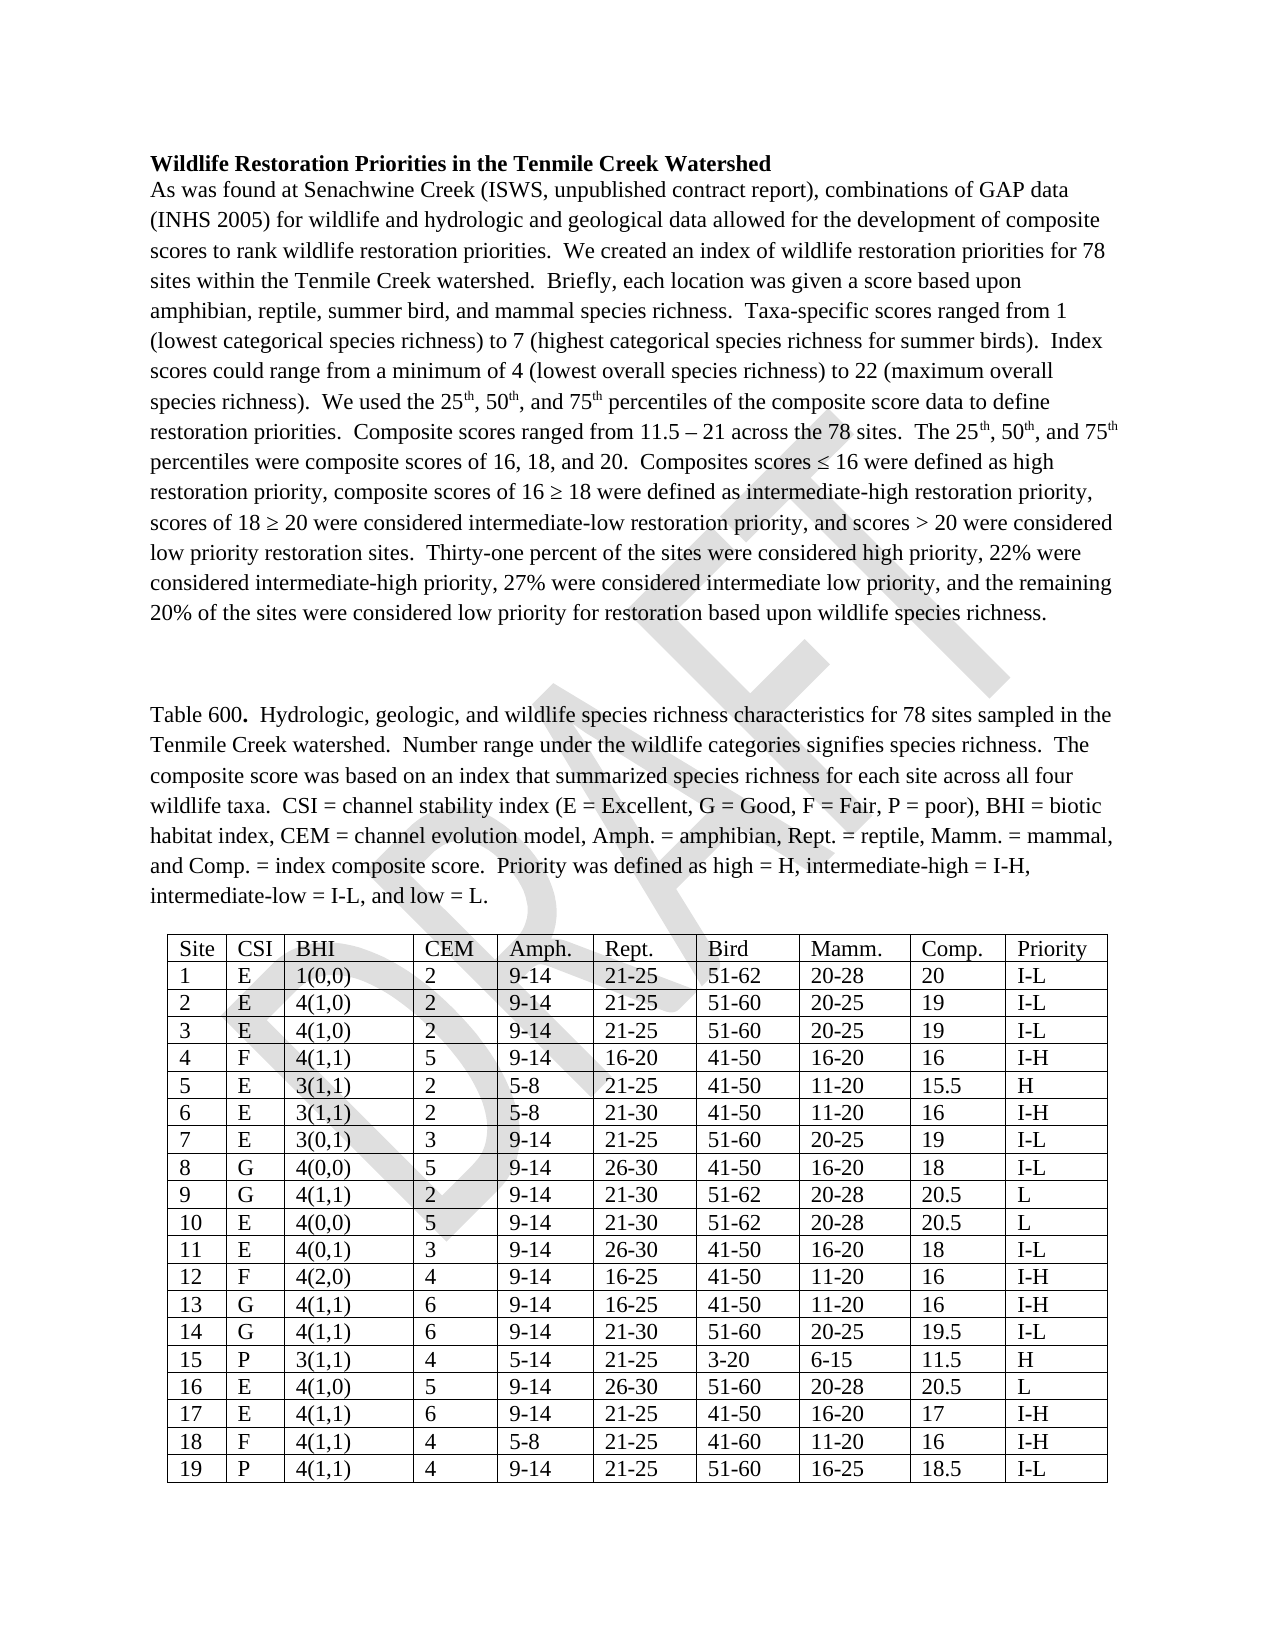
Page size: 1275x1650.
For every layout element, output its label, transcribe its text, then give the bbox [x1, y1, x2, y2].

table_cell 16 [911, 1264, 1005, 1290]
table_cell 17 [168, 1400, 226, 1427]
table_cell 16 [911, 1428, 1005, 1454]
table_cell I-L [1006, 1017, 1107, 1043]
table_cell 16 [911, 1044, 1005, 1071]
table_cell 51-60 [697, 1373, 799, 1399]
table_cell 9-14 [498, 1017, 593, 1043]
table_cell 19 [168, 1455, 226, 1482]
table_cell 41-50 [697, 1099, 799, 1125]
table_cell 2 [168, 990, 226, 1016]
table_cell 9-14 [498, 1154, 593, 1180]
table_cell 16-20 [800, 1154, 910, 1180]
table_cell 4(1,1) [285, 1181, 413, 1208]
table_cell 4(1,0) [285, 1017, 413, 1043]
table_cell 2 [414, 1072, 497, 1098]
table_cell I-H [1006, 1044, 1107, 1071]
text As was found at Senachwine Creek (ISWS, unpublished contract report), combinations of GAP data (INHS 2005) for wildlife and hydrologic and geological data allowed for the development of composite scores to rank wildlife restoration priorities. We created an index of wildlife restoration priorities for 78 sites within the Tenmile Creek watershed. Briefly, each location was given a score based upon amphibian, reptile, summer bird, and mammal species richness. Taxa-specific scores ranged from 1 (lowest categorical species richness) to 7 (highest categorical species richness for summer birds). Index scores could range from a minimum of 4 (lowest overall species richness) to 22 (maximum overall species richness). We used the 25th, 50th, and 75th percentiles of the composite score data to define restoration priorities. Composite scores ranged from 11.5 – 21 across the 78 sites. The 25th, 50th, and 75th percentiles were composite scores of 16, 18, and 20. Composites scores ≤ 16 were defined as high restoration priority, composite scores of 16 ≥ 18 were defined as intermediate-high restoration priority, scores of 18 ≥ 20 were considered intermediate-low restoration priority, and scores > 20 were considered low priority restoration sites. Thirty-one percent of the sites were considered high priority, 22% were considered intermediate-high priority, 27% were considered intermediate low priority, and the remaining 20% of the sites were considered low priority for restoration based upon wildlife species richness. [150, 176, 1125, 626]
table_cell 6 [414, 1291, 497, 1317]
table_cell I-L [1006, 962, 1107, 988]
table_cell H [1006, 1346, 1107, 1372]
table_cell I-L [1006, 1154, 1107, 1180]
table_cell 21-25 [594, 1017, 696, 1043]
table_cell E [227, 1400, 284, 1427]
table_cell L [1006, 1209, 1107, 1235]
text Table 600. Hydrologic, geologic, and wildlife species richness characteristics for 78 sites sampled in the Tenmile Creek watershed. Number range under the wildlife categories signifies species richness. The composite score was based on an index that summarized species richness for each site across all four wildlife taxa. CSI = channel stability index (E = Excellent, G = Good, F = Fair, P = poor), BHI = biotic habitat index, CEM = channel evolution model, Amph. = amphibian, Rept. = reptile, Mamm. = mammal, and Comp. = index composite score. Priority was defined as high = H, intermediate-high = I-H, intermediate-low = I-L, and low = L. [150, 701, 1125, 909]
table_cell 5-8 [498, 1099, 593, 1125]
table_cell 4(1,0) [285, 1373, 413, 1399]
table_cell 14 [168, 1318, 226, 1344]
table_header Priority [1006, 935, 1107, 961]
table_cell 4 [414, 1455, 497, 1482]
table_cell E [227, 1017, 284, 1043]
table_cell 3(1,1) [285, 1346, 413, 1372]
table_cell 5-8 [498, 1428, 593, 1454]
table_cell L [1006, 1373, 1107, 1399]
table_cell 41-50 [697, 1400, 799, 1427]
table_cell E [227, 1126, 284, 1153]
table_cell F [227, 1044, 284, 1071]
table_cell 20.5 [911, 1209, 1005, 1235]
table_cell 20-28 [800, 962, 910, 988]
table_cell I-L [1006, 1318, 1107, 1344]
table_cell 19 [911, 1017, 1005, 1043]
table_cell 9-14 [498, 1291, 593, 1317]
table_cell 16-25 [594, 1264, 696, 1290]
table_cell I-H [1006, 1099, 1107, 1125]
table_cell 21-30 [594, 1181, 696, 1208]
table_header CEM [414, 935, 497, 961]
table_cell G [227, 1181, 284, 1208]
table_cell 4(1,1) [285, 1455, 413, 1482]
table_header CSI [227, 935, 284, 961]
table_cell 11-20 [800, 1291, 910, 1317]
table_header Amph. [498, 935, 593, 961]
table_cell 1(0,0) [285, 962, 413, 988]
table_cell 11 [168, 1236, 226, 1262]
table_cell 16 [911, 1099, 1005, 1125]
table_cell 2 [414, 1099, 497, 1125]
table_cell 4(1,1) [285, 1291, 413, 1317]
table_cell 8 [168, 1154, 226, 1180]
table_cell P [227, 1455, 284, 1482]
table_cell 16-25 [594, 1291, 696, 1317]
table_cell 9 [168, 1181, 226, 1208]
table_cell 6-15 [800, 1346, 910, 1372]
table_cell 19 [911, 1126, 1005, 1153]
table_cell 51-62 [697, 1209, 799, 1235]
table_cell 26-30 [594, 1236, 696, 1262]
table_cell P [227, 1346, 284, 1372]
table_cell 16-20 [800, 1236, 910, 1262]
table_cell F [227, 1428, 284, 1454]
table_cell 9-14 [498, 1236, 593, 1262]
table_cell 3 [168, 1017, 226, 1043]
table_cell 6 [168, 1099, 226, 1125]
table_cell 21-25 [594, 1455, 696, 1482]
table_cell 11-20 [800, 1072, 910, 1098]
table_cell 41-50 [697, 1044, 799, 1071]
table_cell 9-14 [498, 1209, 593, 1235]
table_cell 4(1,1) [285, 1318, 413, 1344]
table_cell 4(0,0) [285, 1154, 413, 1180]
table_cell 20.5 [911, 1181, 1005, 1208]
table_cell 5 [414, 1154, 497, 1180]
table_cell 21-25 [594, 962, 696, 988]
table_cell 21-25 [594, 1346, 696, 1372]
table_cell 21-30 [594, 1099, 696, 1125]
table_cell G [227, 1291, 284, 1317]
table_cell 4(1,0) [285, 990, 413, 1016]
table_cell 16-20 [800, 1044, 910, 1071]
table_cell 20.5 [911, 1373, 1005, 1399]
table_cell 5 [414, 1373, 497, 1399]
table_cell 5-14 [498, 1346, 593, 1372]
table_cell 7 [168, 1126, 226, 1153]
table_cell E [227, 990, 284, 1016]
table_cell 26-30 [594, 1154, 696, 1180]
table_cell 5-8 [498, 1072, 593, 1098]
table_cell E [227, 1209, 284, 1235]
table_cell 4 [168, 1044, 226, 1071]
table_cell 9-14 [498, 1373, 593, 1399]
table_cell 41-50 [697, 1072, 799, 1098]
table_header Site [168, 935, 226, 961]
table_cell E [227, 962, 284, 988]
table_header Comp. [911, 935, 1005, 961]
table_cell 3(0,1) [285, 1126, 413, 1153]
table_cell I-H [1006, 1291, 1107, 1317]
table_cell 41-50 [697, 1236, 799, 1262]
table_cell 21-25 [594, 1072, 696, 1098]
table_cell 51-60 [697, 990, 799, 1016]
table_cell 10 [168, 1209, 226, 1235]
table_header Bird [697, 935, 799, 961]
table_cell 19 [911, 990, 1005, 1016]
table_cell 41-50 [697, 1154, 799, 1180]
table_cell 20-28 [800, 1181, 910, 1208]
table_cell 2 [414, 1181, 497, 1208]
table_cell 12 [168, 1264, 226, 1290]
table_cell 4(2,0) [285, 1264, 413, 1290]
table_cell G [227, 1154, 284, 1180]
table_cell 11-20 [800, 1264, 910, 1290]
table_cell 20-28 [800, 1209, 910, 1235]
table_cell 9-14 [498, 962, 593, 988]
table_cell L [1006, 1181, 1107, 1208]
table_cell H [1006, 1072, 1107, 1098]
table_cell 5 [168, 1072, 226, 1098]
table_header BHI [285, 935, 413, 961]
table_cell 4 [414, 1428, 497, 1454]
table_cell 2 [414, 962, 497, 988]
table_cell 4 [414, 1264, 497, 1290]
table_cell 18 [911, 1236, 1005, 1262]
table_cell 11.5 [911, 1346, 1005, 1372]
table_cell 21-25 [594, 1400, 696, 1427]
table_cell 15.5 [911, 1072, 1005, 1098]
table_cell 4(1,1) [285, 1400, 413, 1427]
table_cell 51-60 [697, 1126, 799, 1153]
table_cell 9-14 [498, 1044, 593, 1071]
table_cell 51-62 [697, 962, 799, 988]
table_cell E [227, 1236, 284, 1262]
table_cell 21-25 [594, 1428, 696, 1454]
table_cell 19.5 [911, 1318, 1005, 1344]
table_cell 17 [911, 1400, 1005, 1427]
table_cell I-L [1006, 1236, 1107, 1262]
table_cell 51-62 [697, 1181, 799, 1208]
table_cell 20-25 [800, 990, 910, 1016]
table_cell 4 [414, 1346, 497, 1372]
table_cell 3 [414, 1236, 497, 1262]
table_cell 4(1,1) [285, 1428, 413, 1454]
table_cell 51-60 [697, 1318, 799, 1344]
table_cell 18 [911, 1154, 1005, 1180]
table_cell 21-30 [594, 1209, 696, 1235]
table_header Rept. [594, 935, 696, 961]
table_cell 20-25 [800, 1017, 910, 1043]
table_cell 21-25 [594, 1126, 696, 1153]
table_cell E [227, 1072, 284, 1098]
table_cell 3(1,1) [285, 1099, 413, 1125]
table_cell E [227, 1099, 284, 1125]
list Wildlife Restoration Priorities in the Tenmile Creek Watershed [150, 150, 1125, 176]
table_cell 20-25 [800, 1126, 910, 1153]
table_cell 5 [414, 1209, 497, 1235]
table_cell I-H [1006, 1428, 1107, 1454]
table_cell 13 [168, 1291, 226, 1317]
table_cell 3 [414, 1126, 497, 1153]
table_cell 16 [168, 1373, 226, 1399]
table_cell 21-30 [594, 1318, 696, 1344]
table_cell 4(1,1) [285, 1044, 413, 1071]
table_cell 21-25 [594, 990, 696, 1016]
table_cell 4(0,0) [285, 1209, 413, 1235]
table_cell 18.5 [911, 1455, 1005, 1482]
table_cell I-L [1006, 990, 1107, 1016]
table_cell 11-20 [800, 1099, 910, 1125]
table_cell 16-20 [594, 1044, 696, 1071]
table_cell I-H [1006, 1264, 1107, 1290]
table_cell 2 [414, 1017, 497, 1043]
table_cell 4(0,1) [285, 1236, 413, 1262]
table_header Mamm. [800, 935, 910, 961]
table_cell 16 [911, 1291, 1005, 1317]
table_cell 18 [168, 1428, 226, 1454]
table_cell 2 [414, 990, 497, 1016]
table_cell 9-14 [498, 1455, 593, 1482]
table_cell 20 [911, 962, 1005, 988]
table_cell 5 [414, 1044, 497, 1071]
table_cell 26-30 [594, 1373, 696, 1399]
table_cell E [227, 1373, 284, 1399]
table_cell 9-14 [498, 1318, 593, 1344]
table_cell 20-28 [800, 1373, 910, 1399]
table_cell 9-14 [498, 1181, 593, 1208]
table_cell 41-50 [697, 1291, 799, 1317]
table_cell 3(1,1) [285, 1072, 413, 1098]
table_cell 9-14 [498, 1264, 593, 1290]
table_cell 6 [414, 1400, 497, 1427]
table_cell 6 [414, 1318, 497, 1344]
table_cell 51-60 [697, 1455, 799, 1482]
table_cell I-H [1006, 1400, 1107, 1427]
table_cell 16-25 [800, 1455, 910, 1482]
table_cell 3-20 [697, 1346, 799, 1372]
table_cell 41-50 [697, 1264, 799, 1290]
table_cell 41-60 [697, 1428, 799, 1454]
table_cell 9-14 [498, 990, 593, 1016]
table_cell 15 [168, 1346, 226, 1372]
table_cell I-L [1006, 1126, 1107, 1153]
table_cell 9-14 [498, 1126, 593, 1153]
table_cell 20-25 [800, 1318, 910, 1344]
table_cell 9-14 [498, 1400, 593, 1427]
table_cell G [227, 1318, 284, 1344]
table_cell 1 [168, 962, 226, 988]
table_cell 16-20 [800, 1400, 910, 1427]
table_cell F [227, 1264, 284, 1290]
table_cell 51-60 [697, 1017, 799, 1043]
table_cell I-L [1006, 1455, 1107, 1482]
table_cell 11-20 [800, 1428, 910, 1454]
